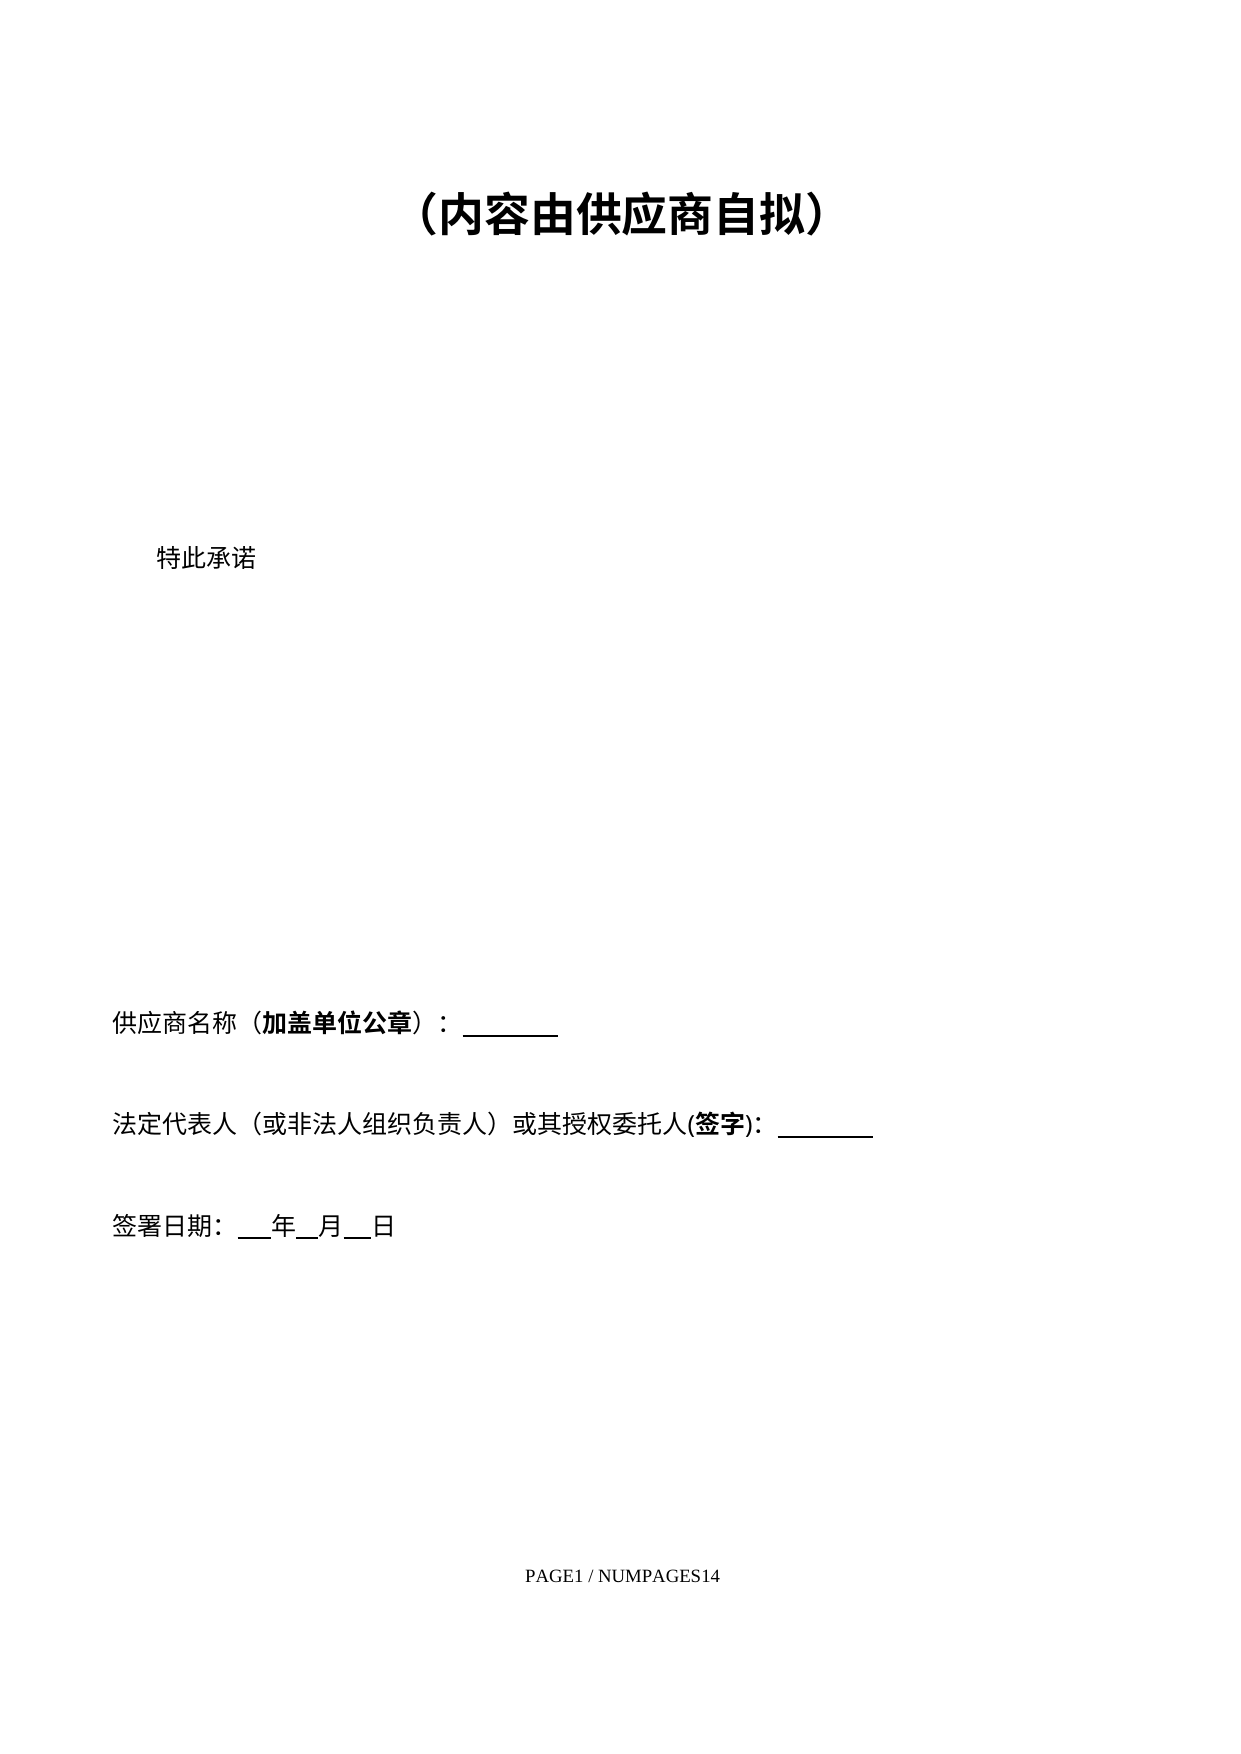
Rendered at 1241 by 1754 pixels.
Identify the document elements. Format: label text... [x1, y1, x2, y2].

text （内容由供应商自拟） [112, 162, 1128, 260]
text 签署日期： 年 月 日 [112, 1192, 1128, 1257]
text 特此承诺 [156, 524, 1128, 589]
text 供应商名称（加盖单位公章）： [112, 989, 1128, 1054]
text 法定代表人（或非法人组织负责人）或其授权委托人(签字)： [112, 1091, 1128, 1156]
